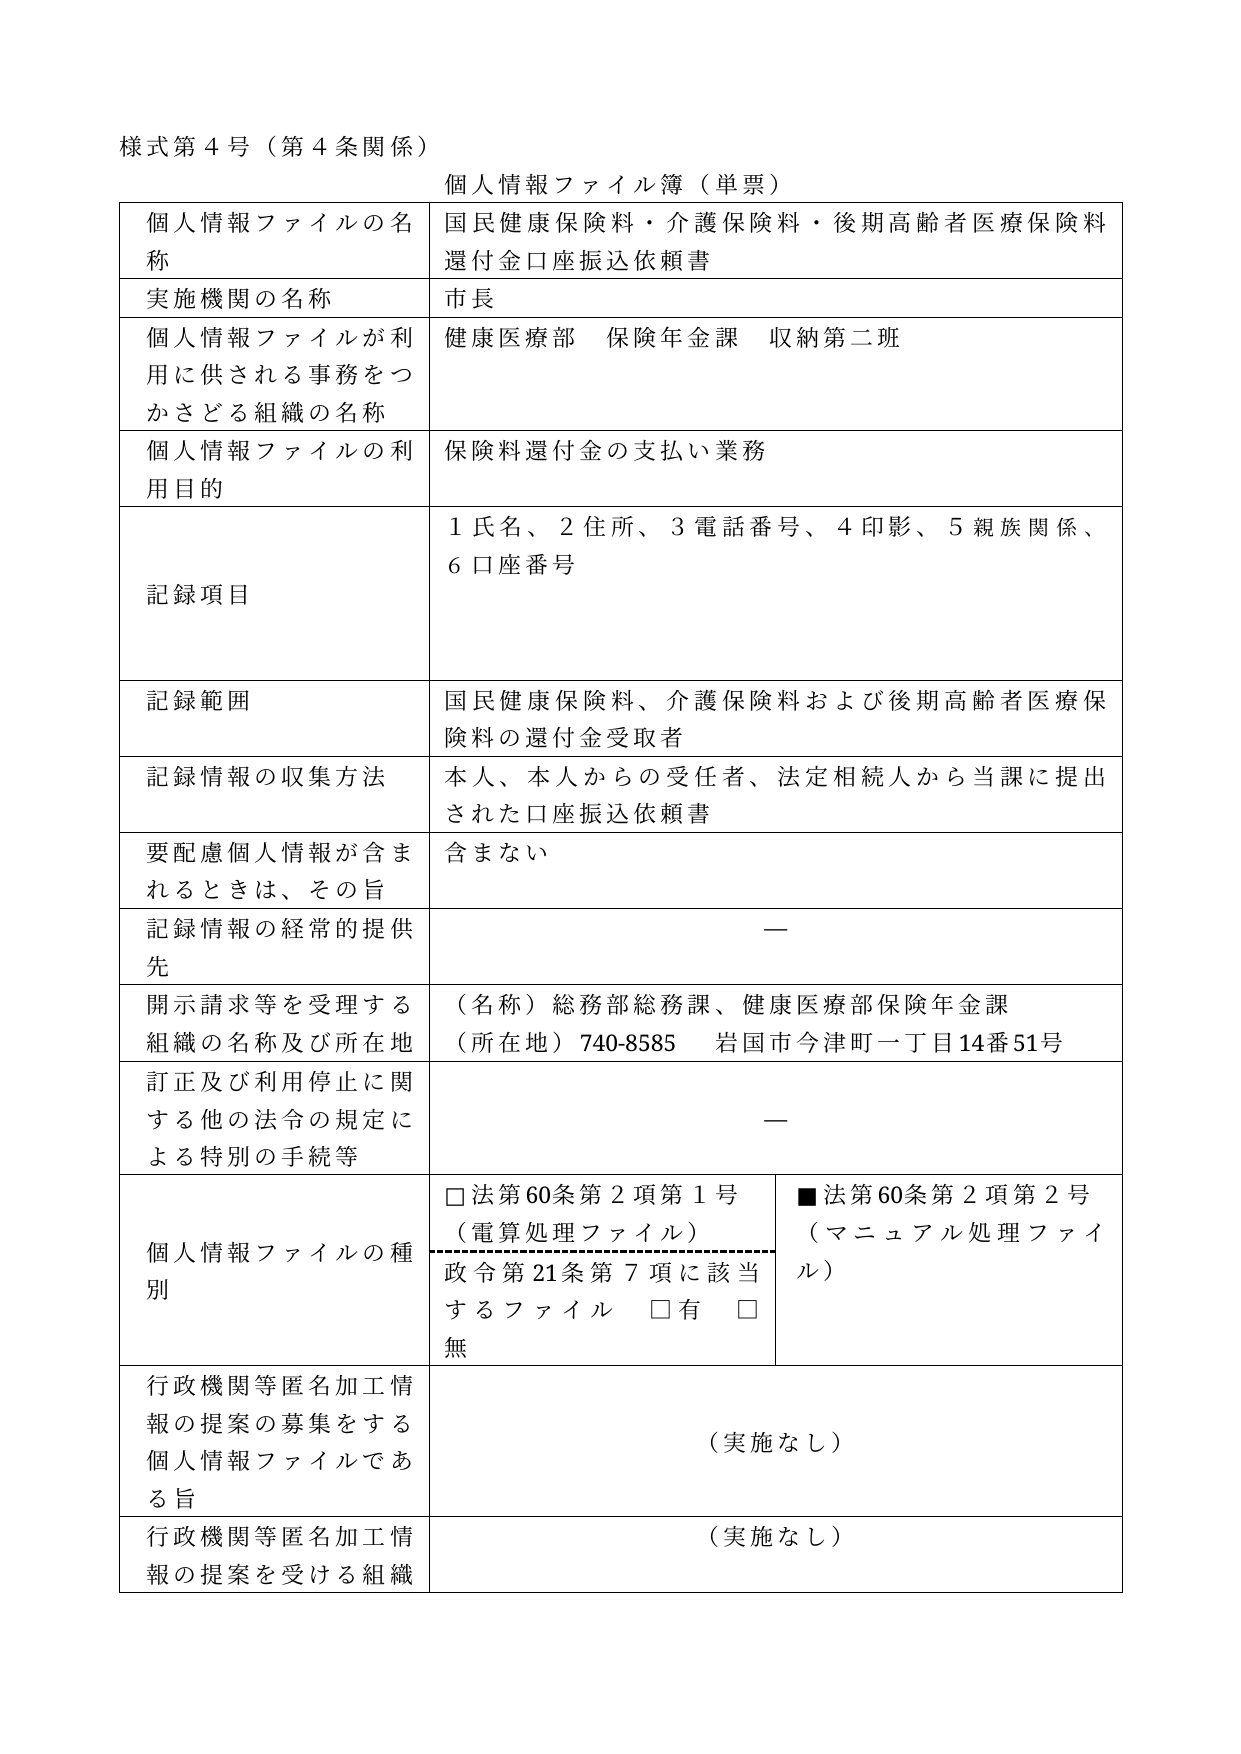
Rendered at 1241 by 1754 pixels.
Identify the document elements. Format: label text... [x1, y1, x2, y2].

table_cell 個人情報ファイルが利用に供される事務をつかさどる組織の名称 [120, 318, 429, 430]
table_cell （所在地）740-8585 岩国市今津町一丁目14番51号 [430, 1022, 1122, 1061]
table_cell 要配慮個人情報が含まれるときは、その旨 [120, 833, 429, 908]
table_cell 保険料還付金の支払い業務 [430, 431, 1122, 506]
table_cell 記録情報の収集方法 [120, 757, 429, 832]
table_cell 行政機関等匿名加工情報の提案の募集をする個人情報ファイルである旨 [120, 1366, 429, 1516]
table_cell 健康医療部 保険年金課 収納第二班 [430, 318, 1122, 430]
text 様式第４号（第４条関係） [119, 127, 1121, 164]
table_cell 記録情報の経常的提供先 [120, 909, 429, 984]
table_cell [120, 1517, 429, 1592]
table_cell 政令第21条第７項に該当するファイル □有 □無 [430, 1250, 775, 1365]
table_cell 市長 [430, 279, 1122, 317]
table_cell □法第60条第２項第１号 （電算処理ファイル） [430, 1175, 775, 1250]
table_header 個人情報ファイルの名称 [120, 203, 429, 278]
table_cell ― [430, 1062, 1122, 1174]
table_cell ■法第60条第２項第２号 （マニュアル処理ファイル） [776, 1175, 1122, 1365]
table_cell 個人情報ファイルの利用目的 [120, 431, 429, 506]
table_cell 個人情報ファイルの種別 [120, 1175, 429, 1365]
table_cell 記録項目 [120, 507, 429, 679]
text 個人情報ファイル簿（単票） [119, 164, 1121, 202]
table_cell 記録範囲 [120, 681, 429, 756]
table_cell 国民健康保険料、介護保険料および後期高齢者医療保険料の還付金受取者 [430, 681, 1122, 756]
table_cell 開示請求等を受理する組織の名称及び所在地 [120, 985, 429, 1061]
table_cell １氏名、２住所、３電話番号、４印影、５親族関係、６口座番号 [430, 507, 1122, 679]
table_cell （実施なし） [430, 1517, 1122, 1592]
table_cell 実施機関の名称 [120, 279, 429, 317]
table_cell ― [430, 909, 1122, 984]
table_header 国民健康保険料・介護保険料・後期高齢者医療保険料還付金口座振込依頼書 [430, 203, 1122, 278]
table_cell （実施なし） [430, 1366, 1122, 1516]
table_cell 本人、本人からの受任者、法定相続人から当課に提出された口座振込依頼書 [430, 757, 1122, 832]
table_cell 訂正及び利用停止に関する他の法令の規定による特別の手続等 [120, 1062, 429, 1174]
table_cell （名称）総務部総務課、健康医療部保険年金課 [430, 985, 1122, 1022]
table_cell 含まない [430, 833, 1122, 908]
